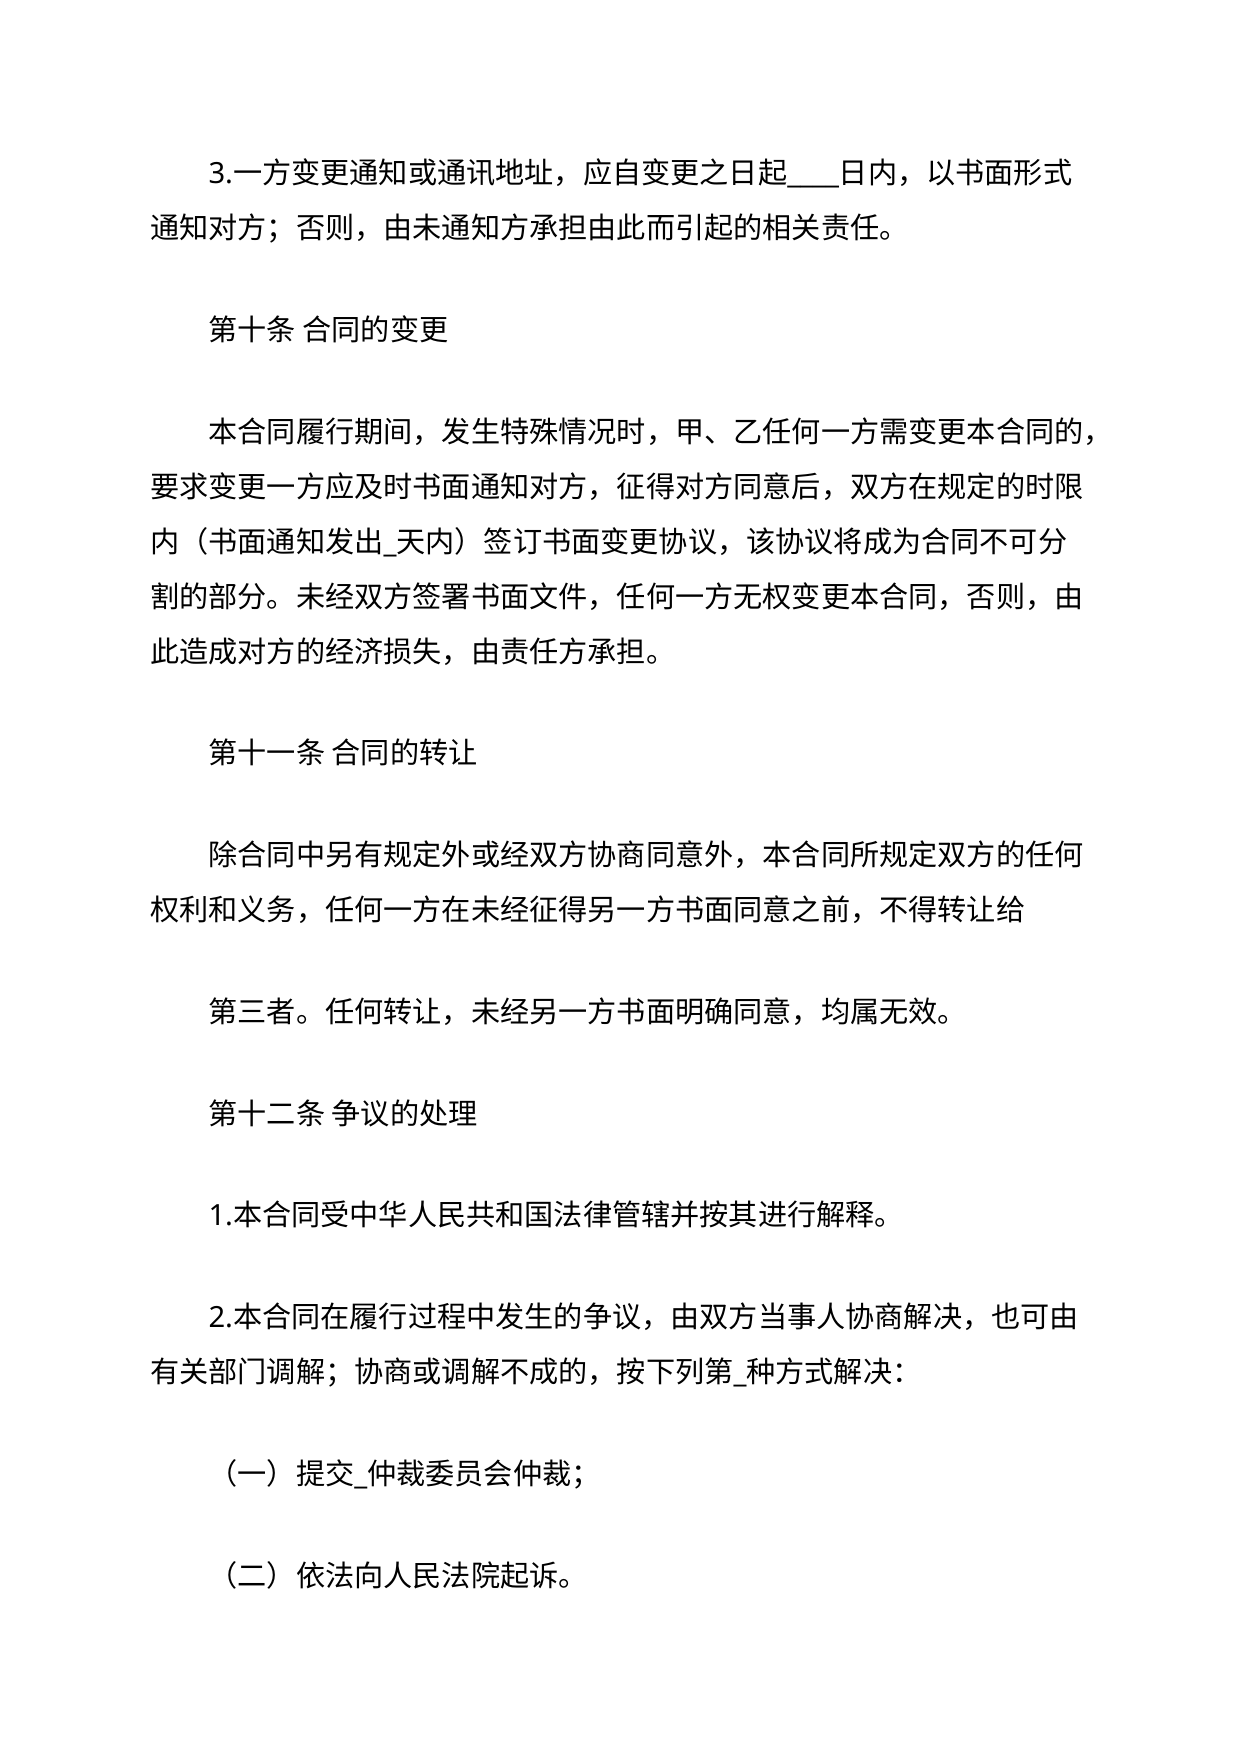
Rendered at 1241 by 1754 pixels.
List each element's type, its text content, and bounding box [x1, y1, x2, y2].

text 本合同履行期间，发生特殊情况时，甲、乙任何一方需变更本合同的，要求变更一方应及时书面通知对方，征得对方同意后，双方在规定的时限内（书面通知发出_天内）签订书面变更协议，该协议将成为合同不可分割的部分。未经双方签署书面文件，任何一方无权变更本合同，否则，由此造成对方的经济损失，由责任方承担。 [150, 408, 1090, 671]
text 2.本合同在履行过程中发生的争议，由双方当事人协商解决，也可由有关部门调解；协商或调解不成的，按下列第_种方式解决： [150, 1294, 1090, 1391]
text 3.一方变更通知或通讯地址，应自变更之日起____日内，以书面形式通知对方；否则，由未通知方承担由此而引起的相关责任。 [150, 150, 1090, 247]
text （二）依法向人民法院起诉。 [150, 1553, 1090, 1595]
text （一）提交_仲裁委员会仲裁； [150, 1451, 1090, 1493]
text 第三者。任何转让，未经另一方书面明确同意，均属无效。 [150, 988, 1090, 1031]
text 除合同中另有规定外或经双方协商同意外，本合同所规定双方的任何权利和义务，任何一方在未经征得另一方书面同意之前，不得转让给 [150, 832, 1090, 929]
text 第十一条 合同的转让 [150, 730, 1090, 772]
text 第十条 合同的变更 [150, 307, 1090, 349]
text 1.本合同受中华人民共和国法律管辖并按其进行解释。 [150, 1192, 1090, 1234]
text 第十二条 争议的处理 [150, 1090, 1090, 1132]
